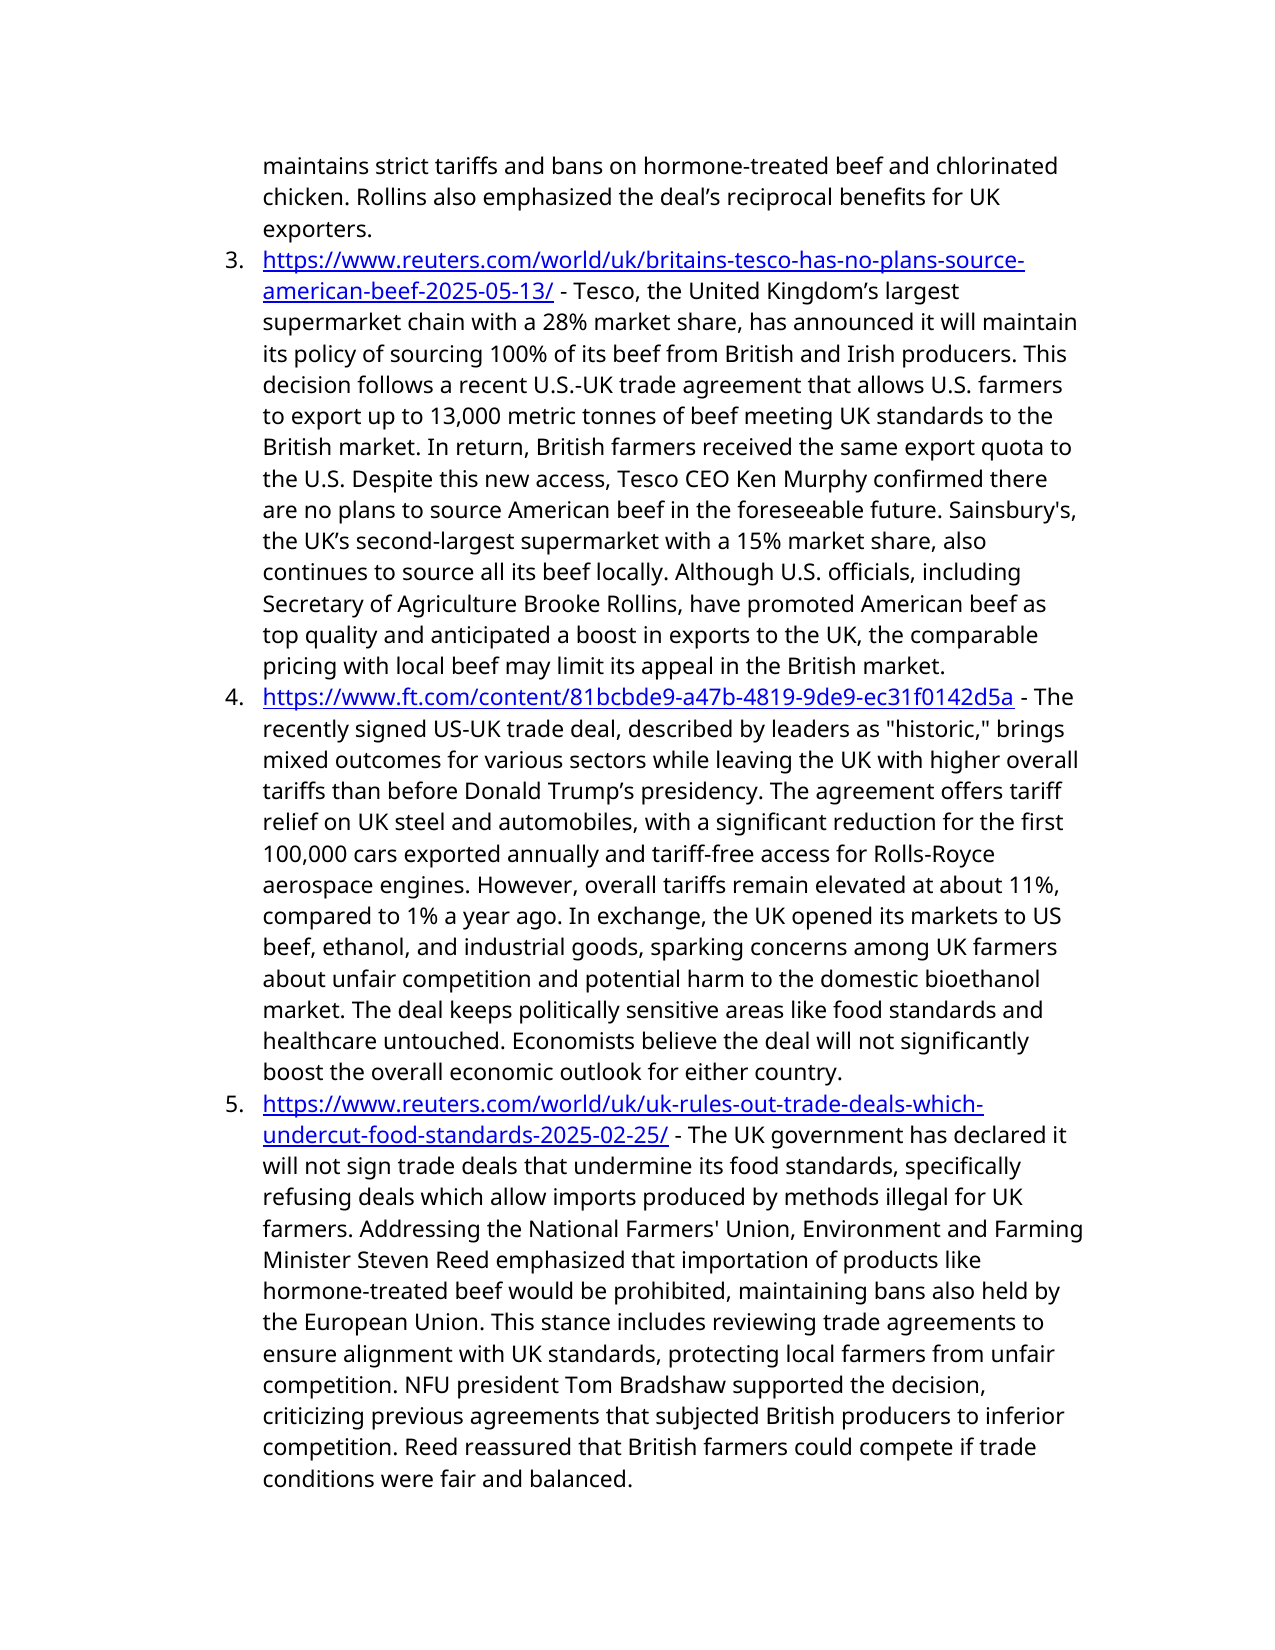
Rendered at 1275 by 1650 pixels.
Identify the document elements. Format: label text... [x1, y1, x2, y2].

list https://www.reuters.com/world/uk/britains-tesco-has-no-plans-source-american-beef-2025-05-13/ - Tesco, the United Kingdom’s largest supermarket chain with a 28% market share, has announced it will maintain its policy of sourcing 100% of its beef from British and Irish producers. This decision follows a recent U.S.-UK trade agreement that allows U.S. farmers to export up to 13,000 metric tonnes of beef meeting UK standards to the British market. In return, British farmers received the same export quota to the U.S. Despite this new access, Tesco CEO Ken Murphy confirmed there are no plans to source American beef in the foreseeable future. Sainsbury's, the UK’s second-largest supermarket with a 15% market share, also continues to source all its beef locally. Although U.S. officials, including Secretary of Agriculture Brooke Rollins, have promoted American beef as top quality and anticipated a boost in exports to the UK, the comparable pricing with local beef may limit its appeal in the British market. [225, 244, 1087, 681]
list https://www.ft.com/content/81bcbde9-a47b-4819-9de9-ec31f0142d5a - The recently signed US-UK trade deal, described by leaders as "historic," brings mixed outcomes for various sectors while leaving the UK with higher overall tariffs than before Donald Trump’s presidency. The agreement offers tariff relief on UK steel and automobiles, with a significant reduction for the first 100,000 cars exported annually and tariff-free access for Rolls-Royce aerospace engines. However, overall tariffs remain elevated at about 11%, compared to 1% a year ago. In exchange, the UK opened its markets to US beef, ethanol, and industrial goods, sparking concerns among UK farmers about unfair competition and potential harm to the domestic bioethanol market. The deal keeps politically sensitive areas like food standards and healthcare untouched. Economists believe the deal will not significantly boost the overall economic outlook for either country. [225, 681, 1087, 1087]
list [225, 150, 1087, 244]
list https://www.reuters.com/world/uk/uk-rules-out-trade-deals-which-undercut-food-standards-2025-02-25/ - The UK government has declared it will not sign trade deals that undermine its food standards, specifically refusing deals which allow imports produced by methods illegal for UK farmers. Addressing the National Farmers' Union, Environment and Farming Minister Steven Reed emphasized that importation of products like hormone-treated beef would be prohibited, maintaining bans also held by the European Union. This stance includes reviewing trade agreements to ensure alignment with UK standards, protecting local farmers from unfair competition. NFU president Tom Bradshaw supported the decision, criticizing previous agreements that subjected British producers to inferior competition. Reed reassured that British farmers could compete if trade conditions were fair and balanced. [225, 1087, 1087, 1494]
